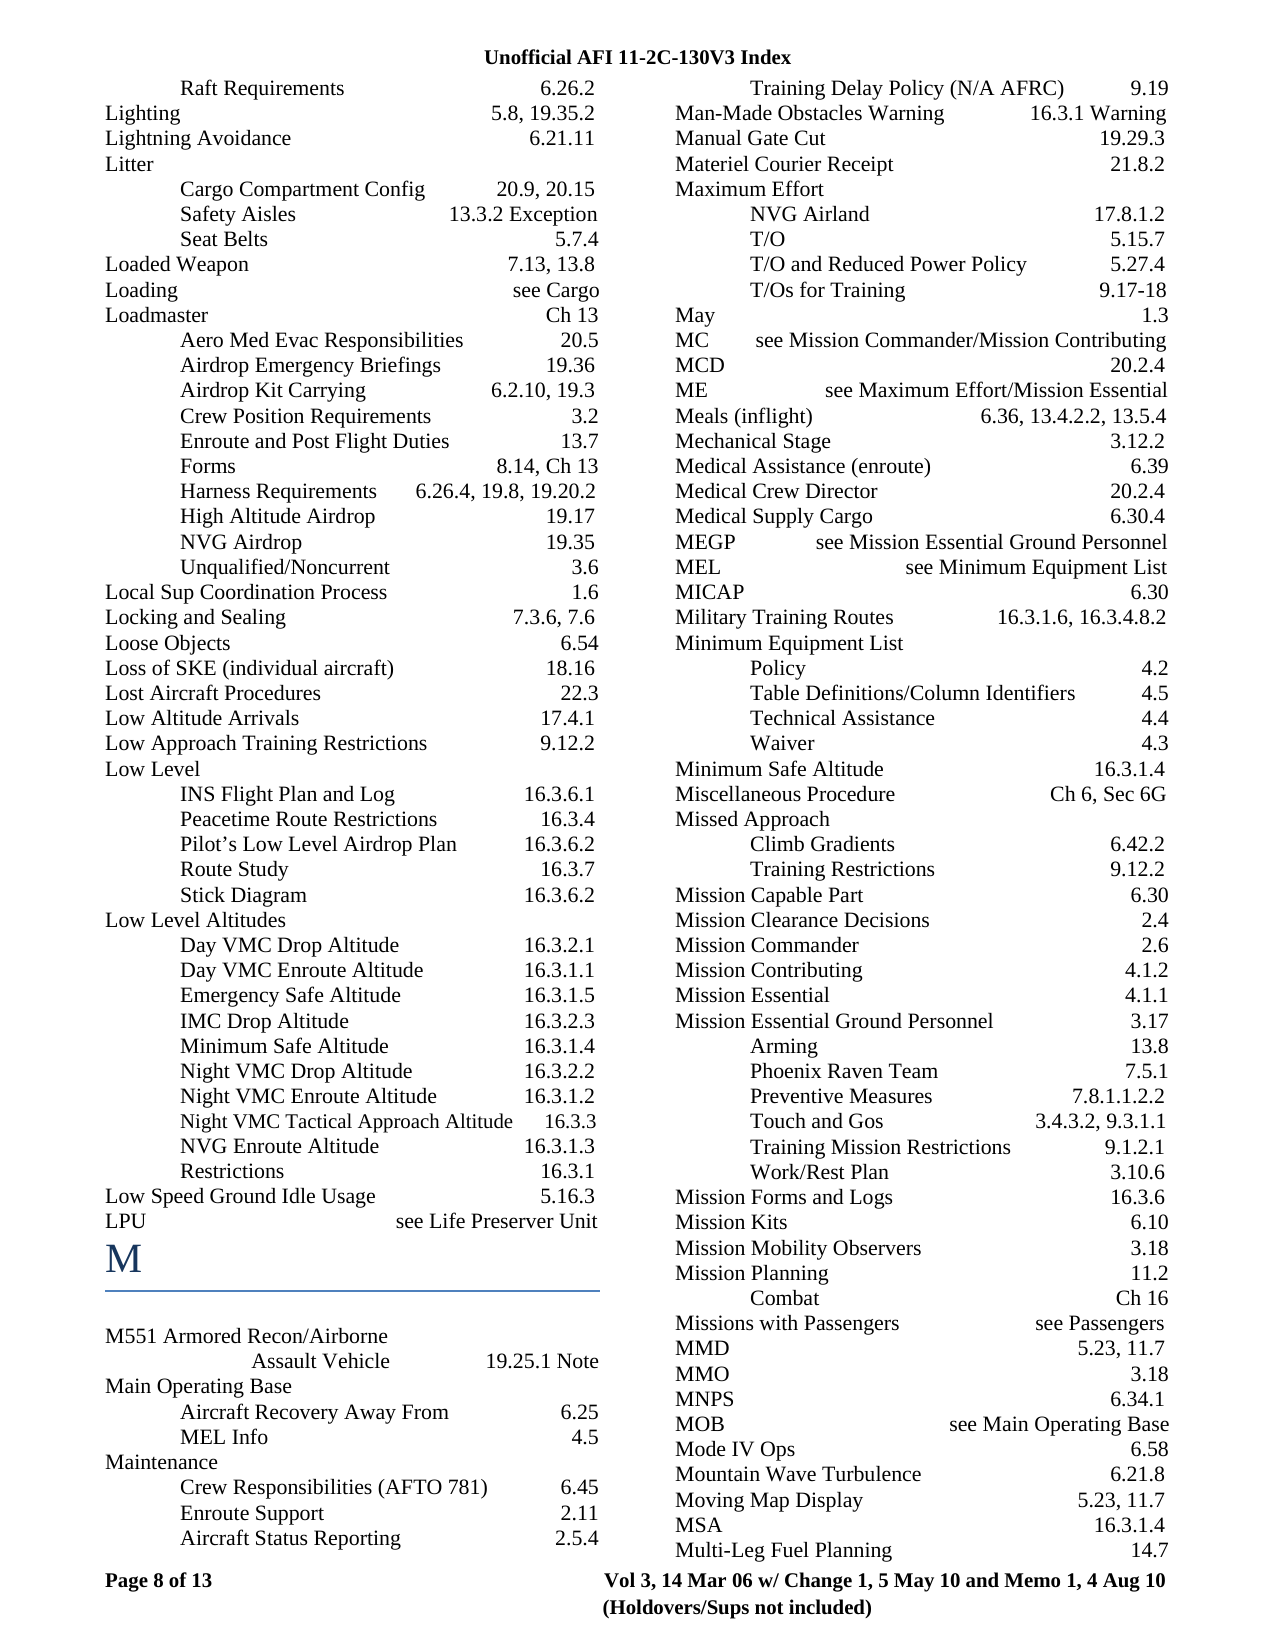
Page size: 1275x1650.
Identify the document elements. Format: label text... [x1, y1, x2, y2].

text Waiver 4.3 [675, 730, 1170, 756]
text Lightning Avoidance 6.21.11 [105, 125, 600, 151]
text MEL see Minimum Equipment List [675, 554, 1170, 579]
text Safety Aisles 13.3.2 Exception [105, 201, 600, 226]
text T/O and Reduced Power Policy 5.27.4 [675, 251, 1170, 277]
text MICAP 6.30 [675, 579, 1170, 604]
text Touch and Gos 3.4.3.2, 9.3.1.1 [675, 1108, 1170, 1134]
text Materiel Courier Receipt 21.8.2 [675, 151, 1170, 176]
text Mission Essential Ground Personnel 3.17 [675, 1008, 1170, 1033]
text Night VMC Drop Altitude 16.3.2.2 [105, 1058, 600, 1083]
text Crew Position Requirements 3.2 [105, 403, 600, 428]
text Multi-Leg Fuel Planning 14.7 [675, 1537, 1170, 1562]
text Meals (inflight) 6.36, 13.4.2.2, 13.5.4 [675, 403, 1170, 428]
text Moving Map Display 5.23, 11.7 [675, 1487, 1170, 1512]
text Loadmaster Ch 13 [105, 302, 600, 327]
text Night VMC Enroute Altitude 16.3.1.2 [105, 1083, 600, 1108]
text Aircraft Status Reporting 2.5.4 [105, 1525, 600, 1550]
text Preventive Measures 7.8.1.1.2.2 [675, 1083, 1170, 1108]
text MMD 5.23, 11.7 [675, 1335, 1170, 1361]
text Low Level [105, 756, 600, 781]
text Medical Assistance (enroute) 6.39 [675, 453, 1170, 478]
text Maximum Effort [675, 176, 1170, 201]
text NVG Enroute Altitude 16.3.1.3 [105, 1133, 600, 1158]
text Medical Crew Director 20.2.4 [675, 478, 1170, 503]
text Training Delay Policy (N/A AFRC) 9.19 [675, 75, 1170, 100]
text Enroute and Post Flight Duties 13.7 [105, 428, 600, 453]
text Table Definitions/Column Identifiers 4.5 [675, 680, 1170, 705]
text NVG Airdrop 19.35 [105, 529, 600, 554]
text Day VMC Drop Altitude 16.3.2.1 [105, 932, 600, 957]
text Assault Vehicle 19.25.1 Note [180, 1348, 600, 1373]
text Missions with Passengers see Passengers [675, 1310, 1170, 1335]
text Mission Essential 4.1.1 [675, 982, 1170, 1008]
text Minimum Safe Altitude 16.3.1.4 [675, 756, 1170, 781]
title M [105, 1233, 600, 1290]
text Loaded Weapon 7.13, 13.8 [105, 251, 600, 277]
text Loading see Cargo [105, 277, 600, 302]
text Loose Objects 6.54 [105, 629, 600, 655]
text Medical Supply Cargo 6.30.4 [675, 503, 1170, 529]
text MEL Info 4.5 [105, 1424, 600, 1449]
text Enroute Support 2.11 [105, 1499, 600, 1525]
text Unqualified/Noncurrent 3.6 [105, 554, 600, 579]
text IMC Drop Altitude 16.3.2.3 [105, 1008, 600, 1033]
text MNPS 6.34.1 [675, 1386, 1170, 1411]
text Mission Commander 2.6 [675, 932, 1170, 957]
text Low Altitude Arrivals 17.4.1 [105, 705, 600, 730]
text MEGP see Mission Essential Ground Personnel [675, 529, 1170, 554]
text M551 Armored Recon/Airborne [105, 1323, 600, 1348]
text Cargo Compartment Config 20.9, 20.15 [105, 176, 600, 201]
text Airdrop Kit Carrying 6.2.10, 19.3 [105, 377, 600, 403]
text Low Speed Ground Idle Usage 5.16.3 [105, 1183, 600, 1208]
text T/Os for Training 9.17-18 [675, 277, 1170, 302]
text Military Training Routes 16.3.1.6, 16.3.4.8.2 [675, 604, 1170, 629]
text Mission Planning 11.2 [675, 1260, 1170, 1285]
text Seat Belts 5.7.4 [105, 226, 600, 251]
text Training Restrictions 9.12.2 [675, 856, 1170, 882]
text Arming 13.8 [675, 1033, 1170, 1058]
text Minimum Equipment List [675, 629, 1170, 655]
text Missed Approach [675, 806, 1170, 831]
text Mission Mobility Observers 3.18 [675, 1234, 1170, 1260]
text Locking and Sealing 7.3.6, 7.6 [105, 604, 600, 629]
text Miscellaneous Procedure Ch 6, Sec 6G [675, 781, 1170, 806]
text MSA 16.3.1.4 [675, 1512, 1170, 1537]
text Stick Diagram 16.3.6.2 [105, 882, 600, 907]
text MOB see Main Operating Base [675, 1411, 1170, 1436]
text Maintenance [105, 1449, 600, 1474]
text Forms 8.14, Ch 13 [105, 453, 600, 478]
text MMO 3.18 [675, 1361, 1170, 1386]
text MC see Mission Commander/Mission Contributing [675, 327, 1170, 352]
text Route Study 16.3.7 [105, 856, 600, 882]
text High Altitude Airdrop 19.17 [105, 503, 600, 529]
text Manual Gate Cut 19.29.3 [675, 125, 1170, 151]
text Technical Assistance 4.4 [675, 705, 1170, 730]
text Mission Capable Part 6.30 [675, 882, 1170, 907]
text Night VMC Tactical Approach Altitude 16.3.3 [105, 1108, 600, 1133]
text Emergency Safe Altitude 16.3.1.5 [105, 982, 600, 1008]
text Crew Responsibilities (AFTO 781) 6.45 [105, 1474, 600, 1499]
text Climb Gradients 6.42.2 [675, 831, 1170, 856]
text Pilot’s Low Level Airdrop Plan 16.3.6.2 [105, 831, 600, 856]
text Loss of SKE (individual aircraft) 18.16 [105, 655, 600, 680]
text INS Flight Plan and Log 16.3.6.1 [105, 781, 600, 806]
text Aircraft Recovery Away From 6.25 [105, 1399, 600, 1424]
text Lost Aircraft Procedures 22.3 [105, 680, 600, 705]
text Mode IV Ops 6.58 [675, 1436, 1170, 1461]
text LPU see Life Preserver Unit [105, 1208, 600, 1233]
text Restrictions 16.3.1 [105, 1158, 600, 1183]
text Raft Requirements 6.26.2 [105, 75, 600, 100]
text Peacetime Route Restrictions 16.3.4 [105, 806, 600, 831]
text Work/Rest Plan 3.10.6 [675, 1159, 1170, 1184]
text Low Level Altitudes [105, 907, 600, 932]
text NVG Airland 17.8.1.2 [675, 201, 1170, 226]
text Airdrop Emergency Briefings 19.36 [105, 352, 600, 377]
text Harness Requirements 6.26.4, 19.8, 19.20.2 [105, 478, 600, 503]
text Low Approach Training Restrictions 9.12.2 [105, 730, 600, 756]
text Aero Med Evac Responsibilities 20.5 [105, 327, 600, 352]
text Day VMC Enroute Altitude 16.3.1.1 [105, 957, 600, 982]
text Mission Forms and Logs 16.3.6 [675, 1184, 1170, 1209]
text May 1.3 [675, 302, 1170, 327]
text T/O 5.15.7 [675, 226, 1170, 251]
text Combat Ch 16 [675, 1285, 1170, 1310]
text Local Sup Coordination Process 1.6 [105, 579, 600, 604]
text Mission Kits 6.10 [675, 1209, 1170, 1234]
text Man-Made Obstacles Warning 16.3.1 Warning [675, 100, 1170, 125]
text Mission Clearance Decisions 2.4 [675, 907, 1170, 932]
text ME see Maximum Effort/Mission Essential [675, 377, 1170, 403]
text Lighting 5.8, 19.35.2 [105, 100, 600, 125]
text Mountain Wave Turbulence 6.21.8 [675, 1461, 1170, 1487]
text Phoenix Raven Team 7.5.1 [675, 1058, 1170, 1083]
text Training Mission Restrictions 9.1.2.1 [675, 1134, 1170, 1159]
text Mechanical Stage 3.12.2 [675, 428, 1170, 453]
text Litter [105, 151, 600, 176]
text Policy 4.2 [675, 655, 1170, 680]
text MCD 20.2.4 [675, 352, 1170, 377]
text Mission Contributing 4.1.2 [675, 957, 1170, 982]
text Main Operating Base [105, 1373, 600, 1399]
text Minimum Safe Altitude 16.3.1.4 [105, 1033, 600, 1058]
